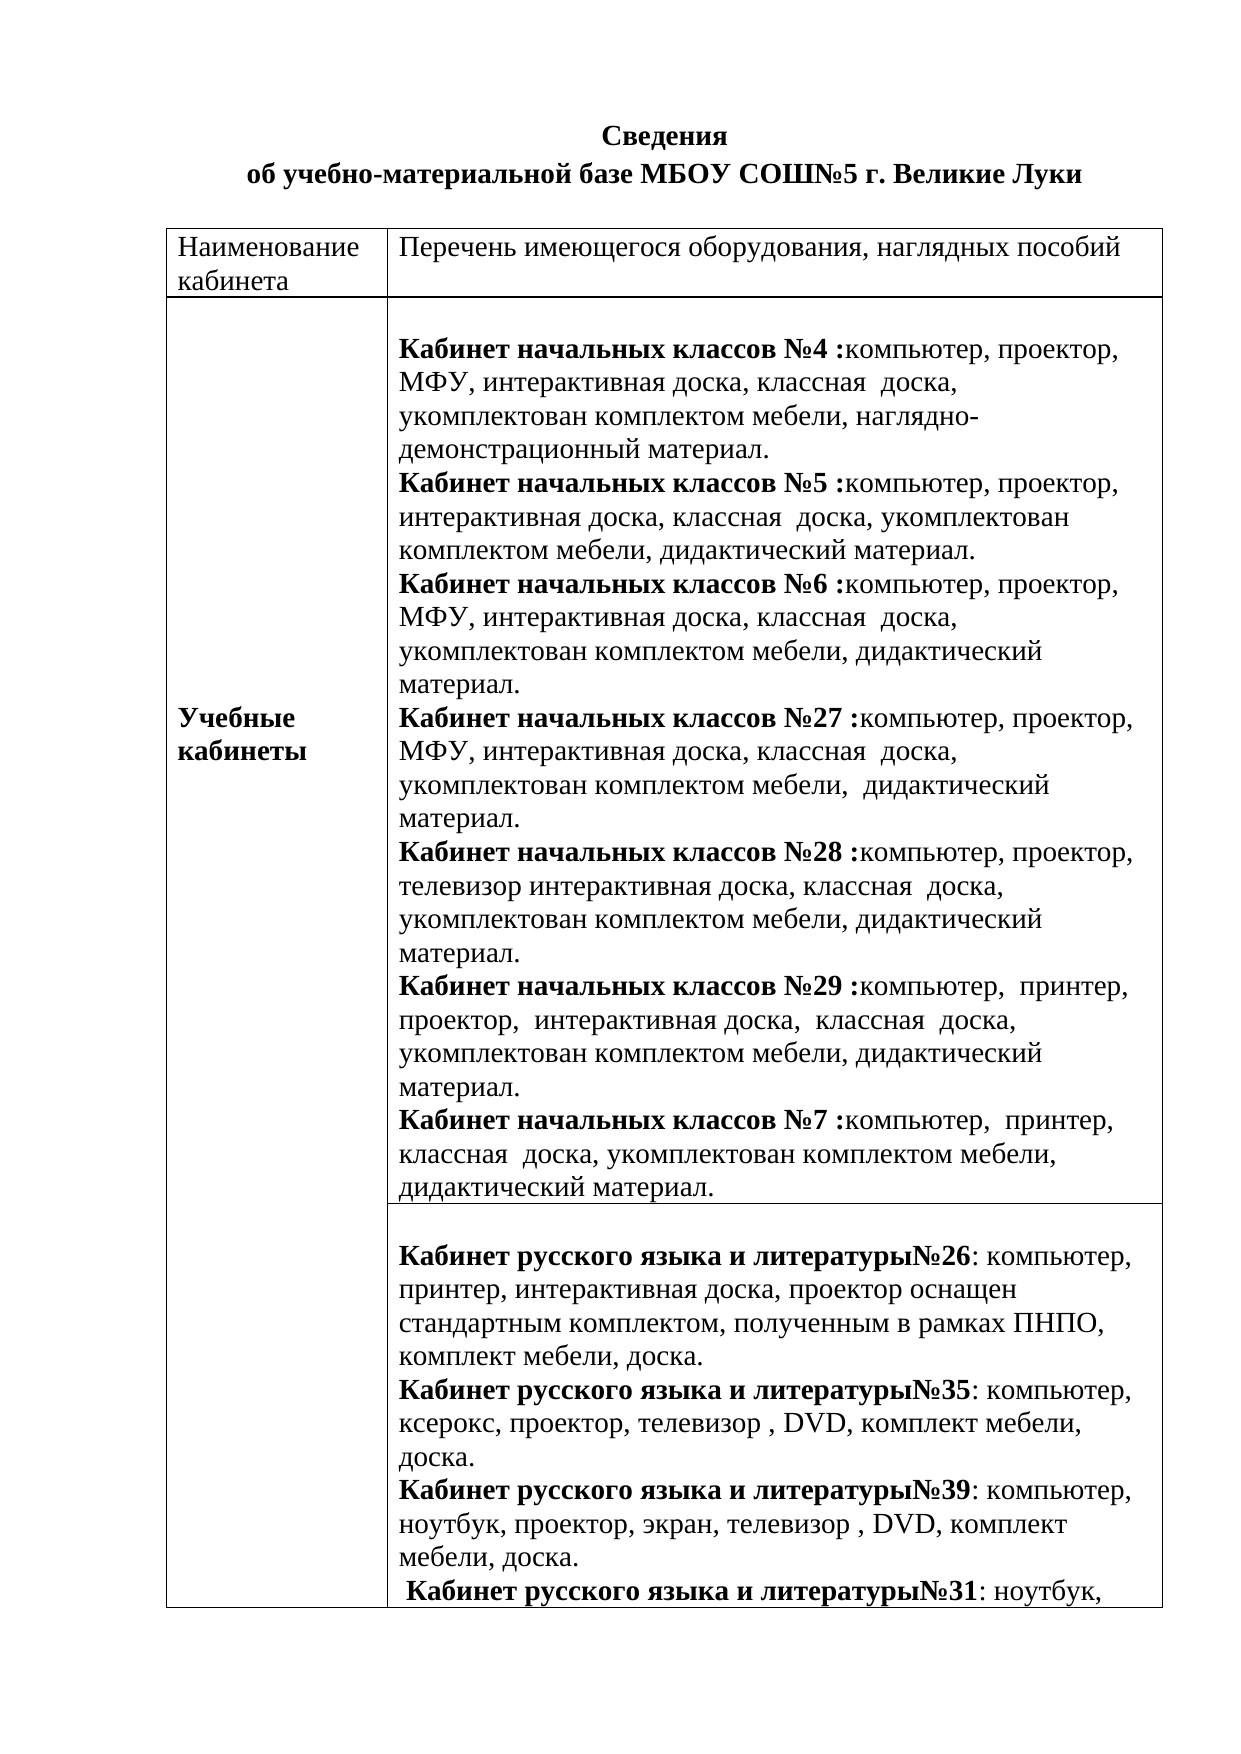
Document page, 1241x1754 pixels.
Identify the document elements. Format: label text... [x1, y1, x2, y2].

table_header Перечень имеющегося оборудования, наглядных пособий [388, 229, 1162, 296]
table_header Наименование кабинета [167, 229, 387, 296]
table_cell Учебные кабинеты [167, 298, 387, 1607]
table_cell Кабинет начальных классов №4 :компьютер, проектор, МФУ, интерактивная доска, классная доска, укомплектован комплектом мебели, наглядно- демонстрационный материал. Кабинет начальных классов №5 :компьютер, проектор, интерактивная доска, классная доска, укомплектован комплектом мебели, дидактический материал. Кабинет начальных классов №6 :компьютер, проектор, МФУ, интерактивная доска, классная доска, укомплектован комплектом мебели, дидактический материал. Кабинет начальных классов №27 :компьютер, проектор, МФУ, интерактивная доска, классная доска, укомплектован комплектом мебели, дидактический материал. Кабинет начальных классов №28 :компьютер, проектор, телевизор интерактивная доска, классная доска, укомплектован комплектом мебели, дидактический материал. Кабинет начальных классов №29 :компьютер, принтер, проектор, интерактивная доска, классная доска, укомплектован комплектом мебели, дидактический материал. Кабинет начальных классов №7 :компьютер, принтер, классная доска, укомплектован комплектом мебели, дидактический материал. [388, 298, 1162, 1203]
text Сведения [177, 118, 1152, 152]
text об учебно-материальной базе МБОУ СОШ№5 г. Великие Луки [177, 157, 1152, 190]
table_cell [388, 1204, 1162, 1607]
